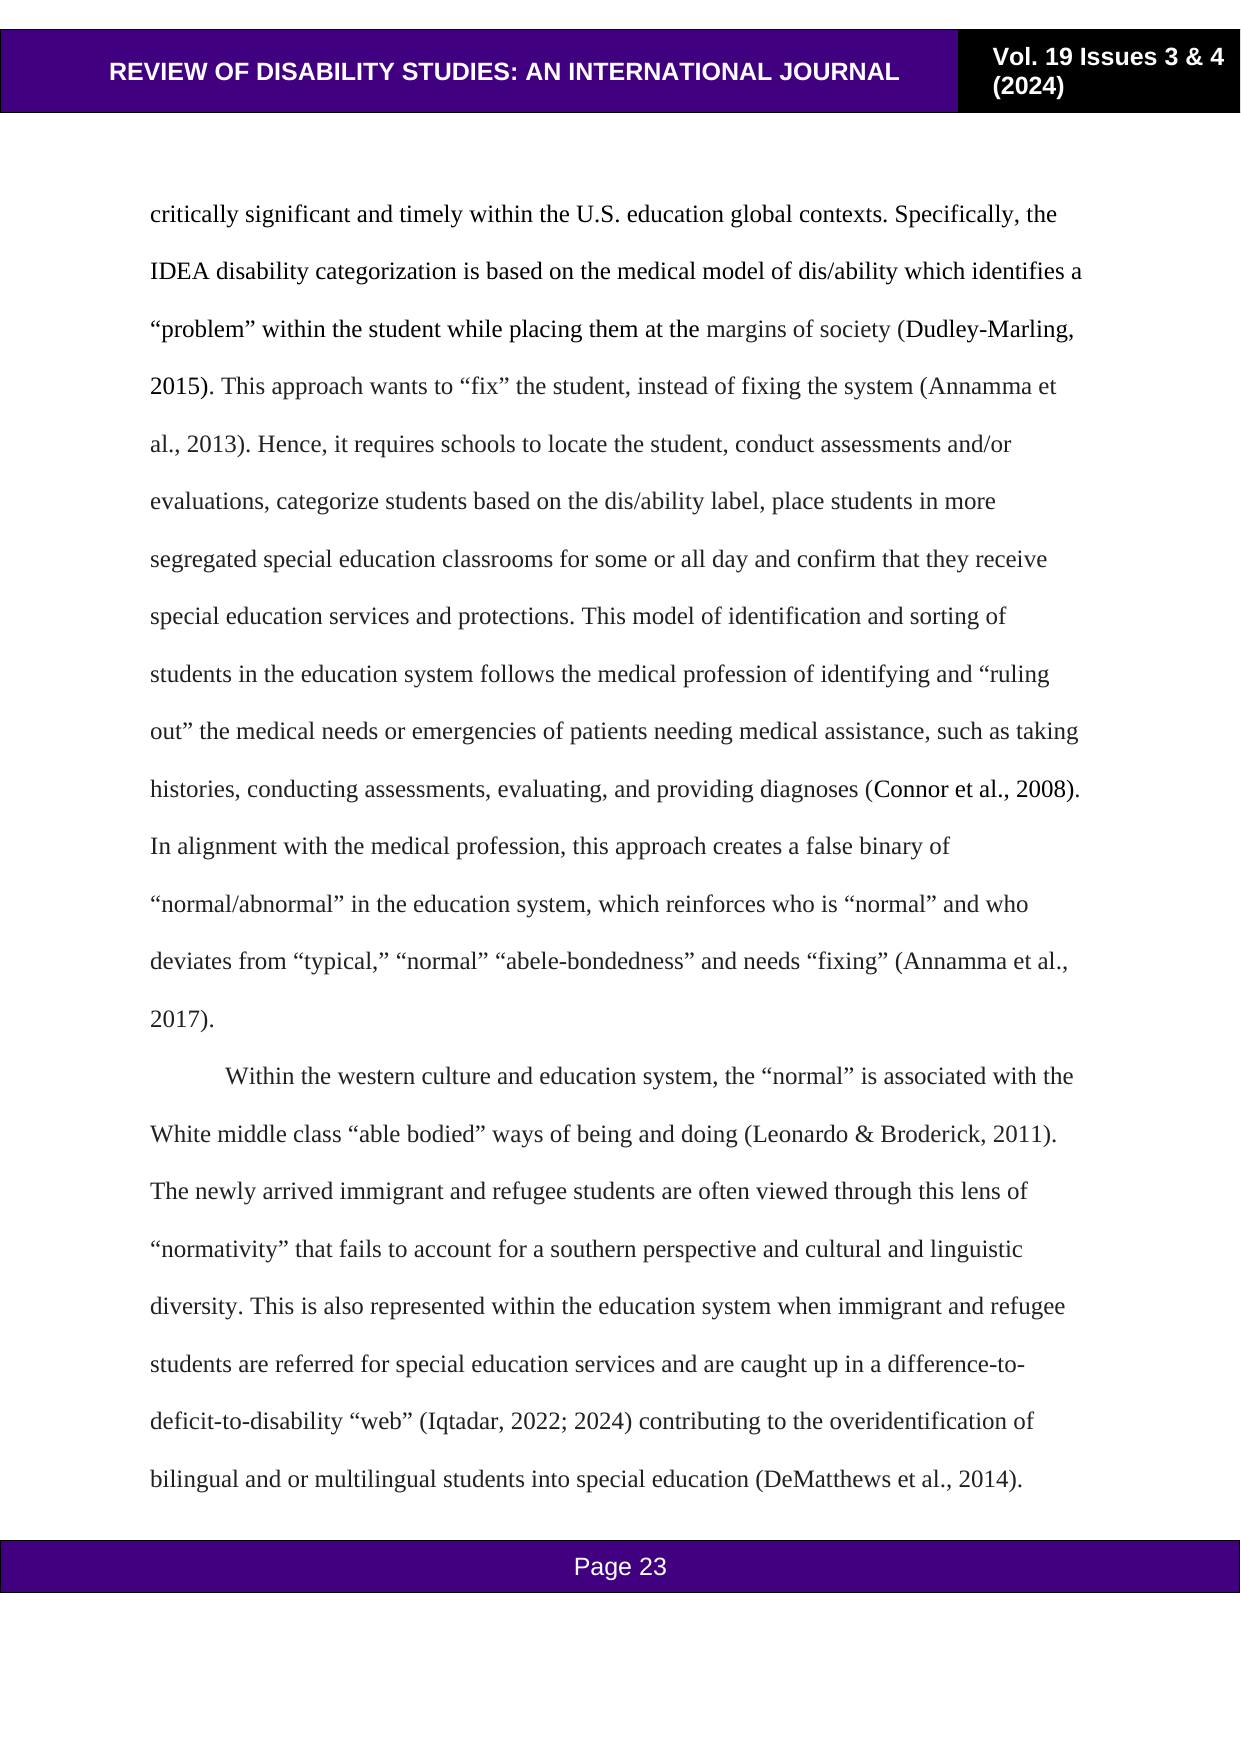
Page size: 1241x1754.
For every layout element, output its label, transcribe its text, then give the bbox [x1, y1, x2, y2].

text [150, 199, 1090, 1032]
text Within the western culture and education system, the “normal” is associated with the White middle class “able bodied” ways of being and doing (Leonardo & Broderick, 2011). The newly arrived immigrant and refugee students are often viewed through this lens of “normativity” that fails to account for a southern perspective and cultural and linguistic diversity. This is also represented within the education system when immigrant and refugee students are referred for special education services and are caught up in a difference-to-deficit-to-disability “web” (Iqtadar, 2022; 2024) contributing to the overidentification of bilingual and or multilingual students into special education (DeMatthews et al., 2014). [150, 1061, 1090, 1492]
